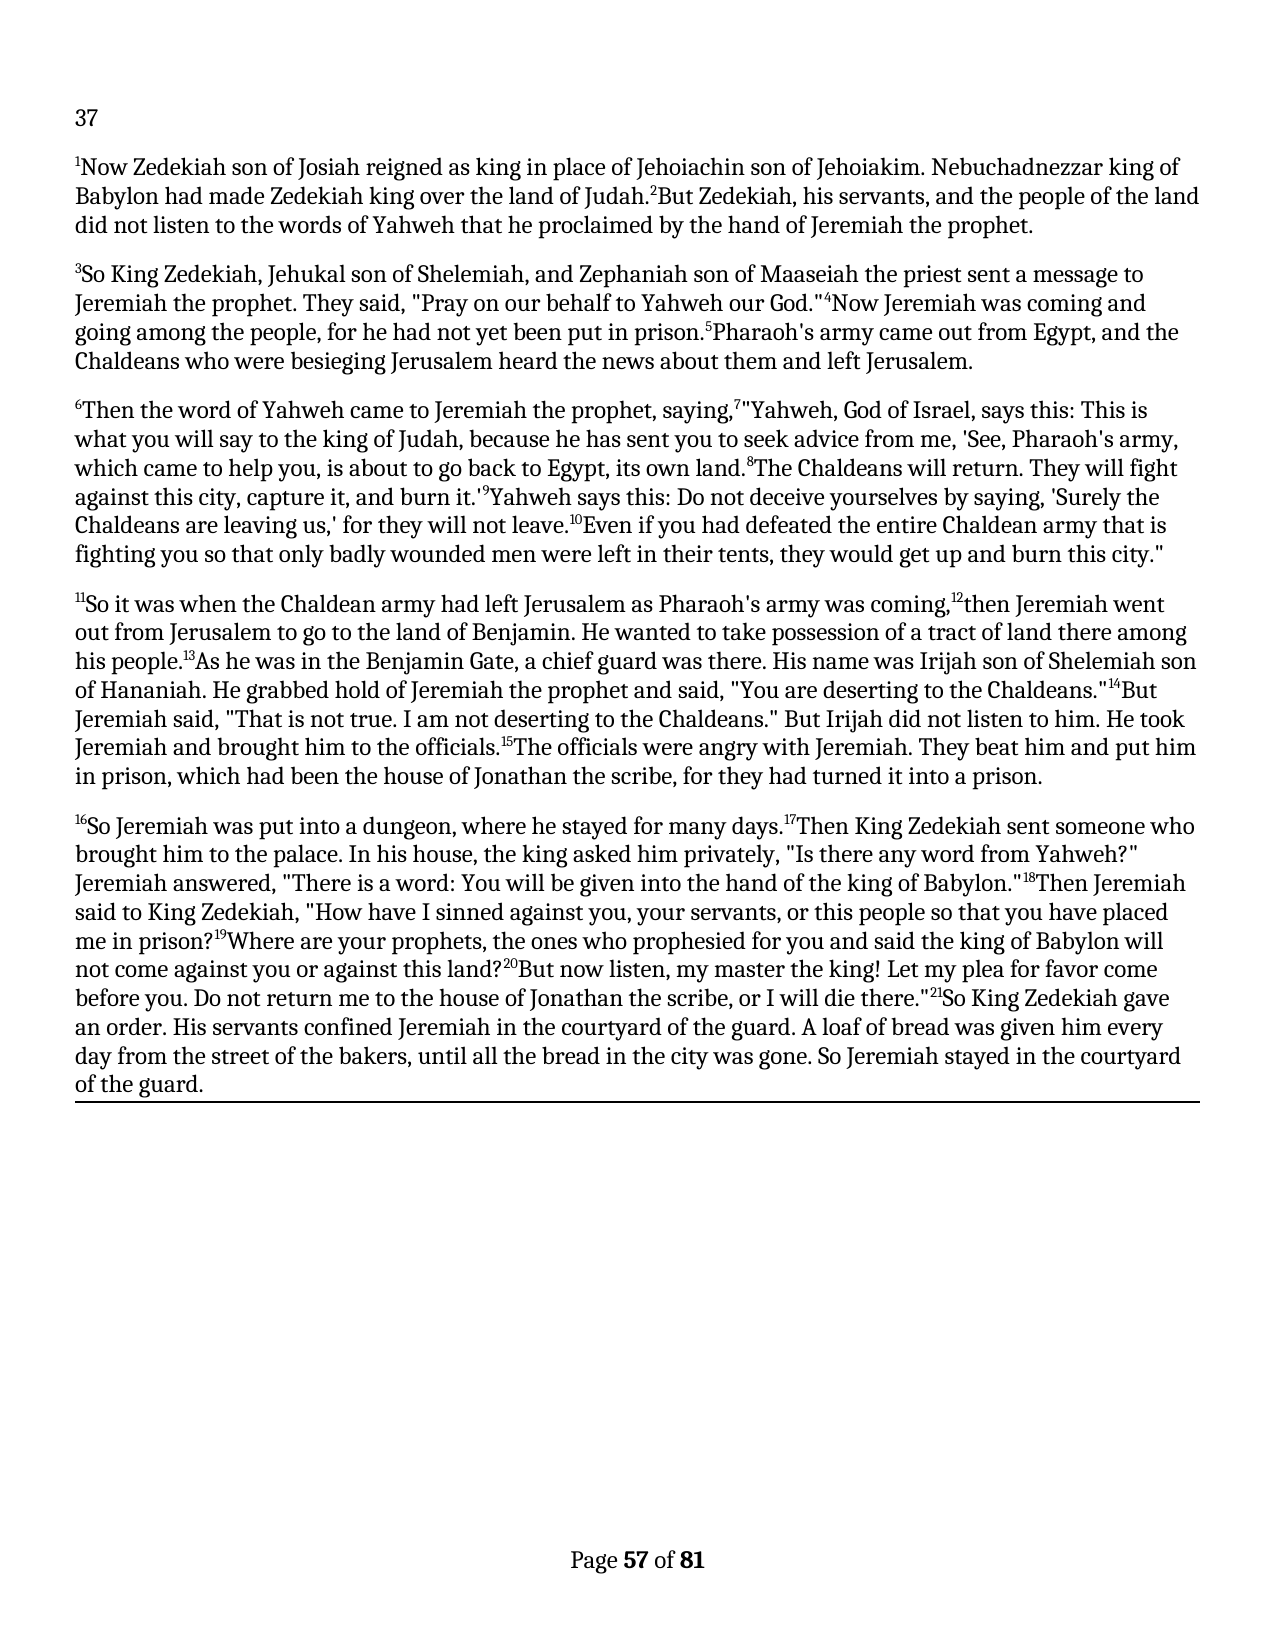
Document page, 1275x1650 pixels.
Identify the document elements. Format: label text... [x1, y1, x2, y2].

text 3So King Zedekiah, Jehukal son of Shelemiah, and Zephaniah son of Maaseiah the priest sent a message to Jeremiah the prophet. They said, "Pray on our behalf to Yahweh our God."4Now Jeremiah was coming and going among the people, for he had not yet been put in prison.5Pharaoh's army came out from Egypt, and the Chaldeans who were besieging Jerusalem heard the news about them and left Jerusalem. [75, 260, 1200, 375]
text 37 [75, 104, 1200, 132]
text 16So Jeremiah was put into a dungeon, where he stayed for many days.17Then King Zedekiah sent someone who brought him to the palace. In his house, the king asked him privately, "Is there any word from Yahweh?" Jeremiah answered, "There is a word: You will be given into the hand of the king of Babylon."18Then Jeremiah said to King Zedekiah, "How have I sinned against you, your servants, or this people so that you have placed me in prison?19Where are your prophets, the ones who prophesied for you and said the king of Babylon will not come against you or against this land?20But now listen, my master the king! Let my plea for favor come before you. Do not return me to the house of Jonathan the scribe, or I will die there."21So King Zedekiah gave an order. His servants confined Jeremiah in the courtyard of the guard. A loaf of bread was given him every day from the street of the bakers, until all the bread in the city was gone. So Jeremiah stayed in the courtyard of the guard. [75, 812, 1200, 1101]
text 1Now Zedekiah son of Josiah reigned as king in place of Jehoiachin son of Jehoiakim. Nebuchadnezzar king of Babylon had made Zedekiah king over the land of Judah.2But Zedekiah, his servants, and the people of the land did not listen to the words of Yahweh that he proclaimed by the hand of Jeremiah the prophet. [75, 153, 1200, 239]
text 6Then the word of Yahweh came to Jeremiah the prophet, saying,7"Yahweh, God of Israel, says this: This is what you will say to the king of Judah, because he has sent you to seek advice from me, 'See, Pharaoh's army, which came to help you, is about to go back to Egypt, its own land.8The Chaldeans will return. They will fight against this city, capture it, and burn it.'9Yahweh says this: Do not deceive yourselves by saying, 'Surely the Chaldeans are leaving us,' for they will not leave.10Even if you had defeated the entire Chaldean army that is fighting you so that only badly wounded men were left in their tents, they would get up and burn this city." [75, 396, 1200, 569]
text 11So it was when the Chaldean army had left Jerusalem as Pharaoh's army was coming,12then Jeremiah went out from Jerusalem to go to the land of Benjamin. He wanted to take possession of a tract of land there among his people.13As he was in the Benjamin Gate, a chief guard was there. His name was Irijah son of Shelemiah son of Hananiah. He grabbed hold of Jeremiah the prophet and said, "You are deserting to the Chaldeans."14But Jeremiah said, "That is not true. I am not deserting to the Chaldeans." But Irijah did not listen to him. He took Jeremiah and brought him to the officials.15The officials were angry with Jeremiah. They beat him and put him in prison, which had been the house of Jonathan the scribe, for they had turned it into a prison. [75, 589, 1200, 791]
